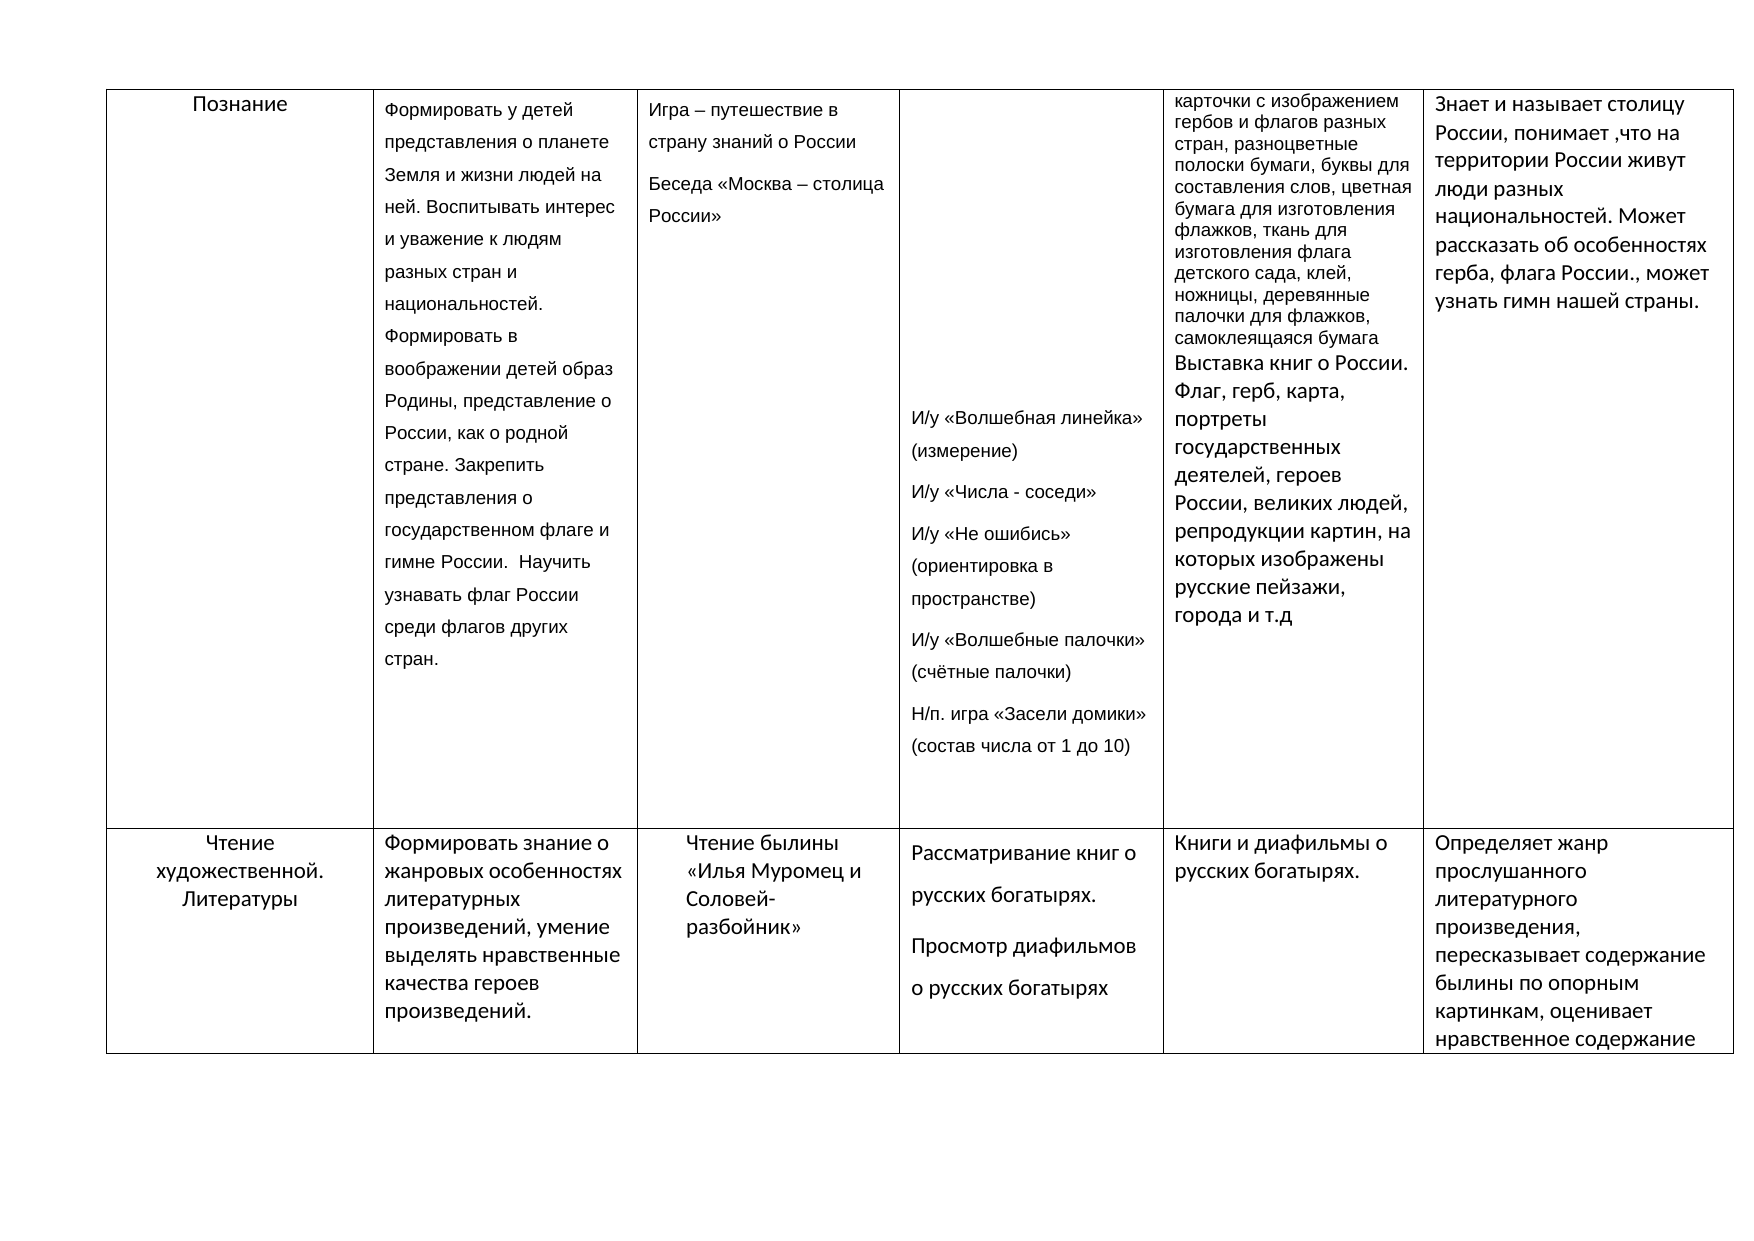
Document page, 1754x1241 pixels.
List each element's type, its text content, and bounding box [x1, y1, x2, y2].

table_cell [107, 829, 373, 1053]
table_cell Познание [107, 90, 373, 827]
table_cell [374, 829, 637, 1053]
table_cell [900, 829, 1163, 1053]
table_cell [1424, 829, 1733, 1053]
table_cell Игра – путешествие в страну знаний о России Беседа «Москва – столица России» [638, 90, 899, 827]
table_cell И/у «Волшебная линейка» (измерение) И/у «Числа - соседи» И/у «Не ошибись» (ориентировка в пространстве) И/у «Волшебные палочки» (счётные палочки) Н/п. игра «Засели домики» (состав числа от 1 до 10) [900, 90, 1163, 827]
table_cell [638, 829, 899, 1053]
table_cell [1164, 829, 1423, 1053]
table_cell Формировать у детей представления о планете Земля и жизни людей на ней. Воспитывать интерес и уважение к людям разных стран и национальностей. Формировать в воображении детей образ Родины, представление о России, как о родной стране. Закрепить представления о государственном флаге и гимне России. Научить узнавать флаг России среди флагов других стран. [374, 90, 637, 827]
table_cell карточки с изображением гербов и флагов разных стран, разноцветные полоски бумаги, буквы для составления слов, цветная бумага для изготовления флажков, ткань для изготовления флага детского сада, клей, ножницы, деревянные палочки для флажков, самоклеящаяся бумага Выставка книг о России. Флаг, герб, карта, портреты государственных деятелей, героев России, великих людей, репродукции картин, на которых изображены русские пейзажи, города и т.д [1164, 90, 1423, 827]
table_cell Знает и называет столицу России, понимает ,что на территории России живут люди разных национальностей. Может рассказать об особенностях герба, флага России., может узнать гимн нашей страны. [1424, 90, 1733, 827]
